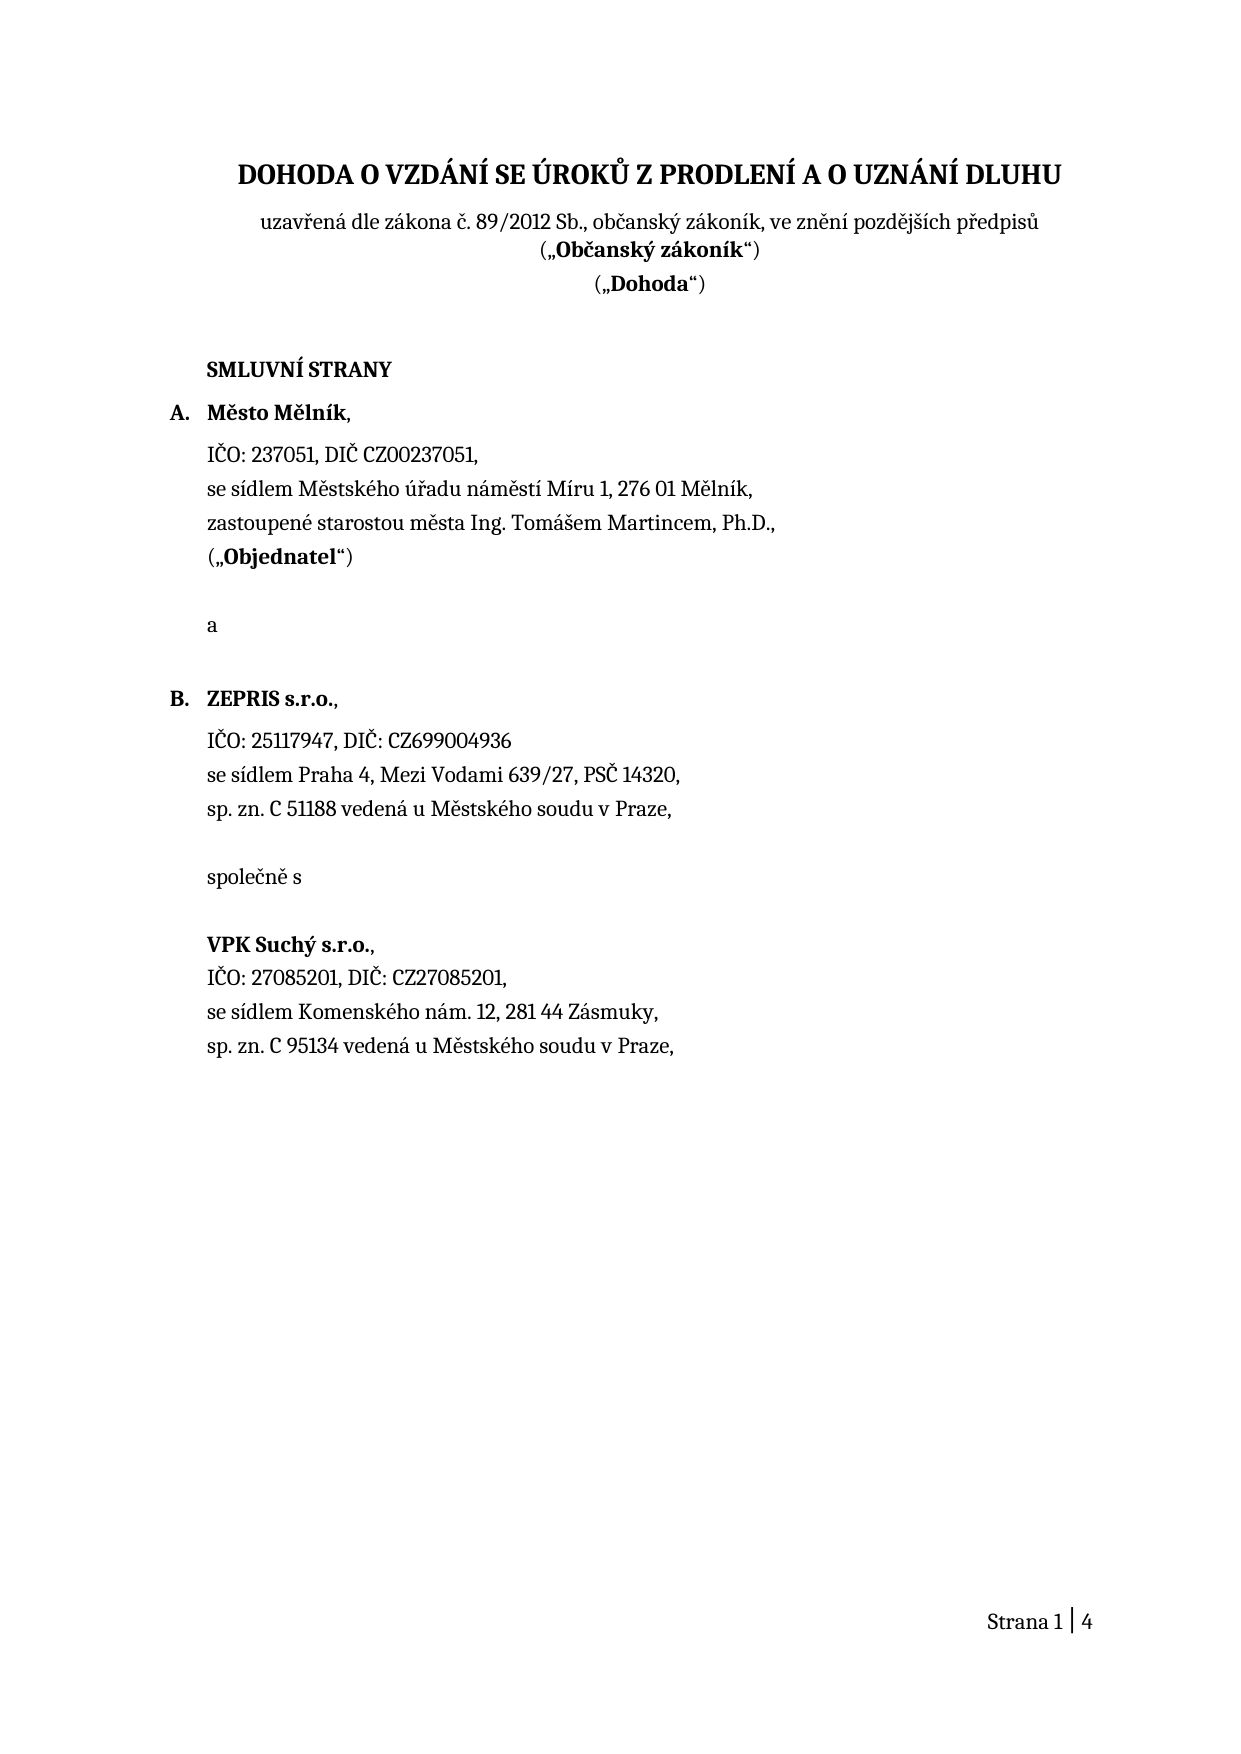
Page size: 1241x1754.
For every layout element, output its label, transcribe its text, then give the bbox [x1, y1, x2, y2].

text uzavřená dle zákona č. 89/2012 Sb., občanský zákoník, ve znění pozdějších předpisů („Občanský zákoník“) [207, 209, 1093, 263]
text se sídlem Komenského nám. 12, 281 44 Zásmuky, [207, 999, 1093, 1025]
title smluvní strany [207, 357, 1093, 383]
text („Dohoda“) [207, 270, 1093, 297]
text a [207, 612, 1093, 638]
text společně s [207, 864, 1093, 890]
text IČO: 237051, DIČ CZ00237051, [207, 442, 1093, 469]
text se sídlem Praha 4, Mezi Vodami 639/27, PSČ 14320, [207, 762, 1093, 788]
text se sídlem Městského úřadu náměstí Míru 1, 276 01 Mělník, [207, 476, 1093, 502]
text zastoupené starostou města Ing. Tomášem Martincem, Ph.D., [207, 510, 1093, 536]
subtitle ZEPRIS s.r.o., [169, 686, 1093, 712]
subtitle Město Mělník, [169, 399, 1093, 426]
text („Objednatel“) [207, 544, 1093, 570]
text IČO: 25117947, DIČ: CZ699004936 [207, 728, 1093, 754]
text VPK Suchý s.r.o., [207, 931, 1093, 958]
text sp. zn. C 51188 vedená u Městského soudu v Praze, [207, 796, 1093, 822]
title DOHODA O VZDÁNÍ SE ÚROKŮ Z PRODLENÍ A O UZNÁNÍ DLUHU [207, 158, 1093, 191]
text sp. zn. C 95134 vedená u Městského soudu v Praze, [207, 1033, 1093, 1059]
text IČO: 27085201, DIČ: CZ27085201, [207, 965, 1093, 992]
